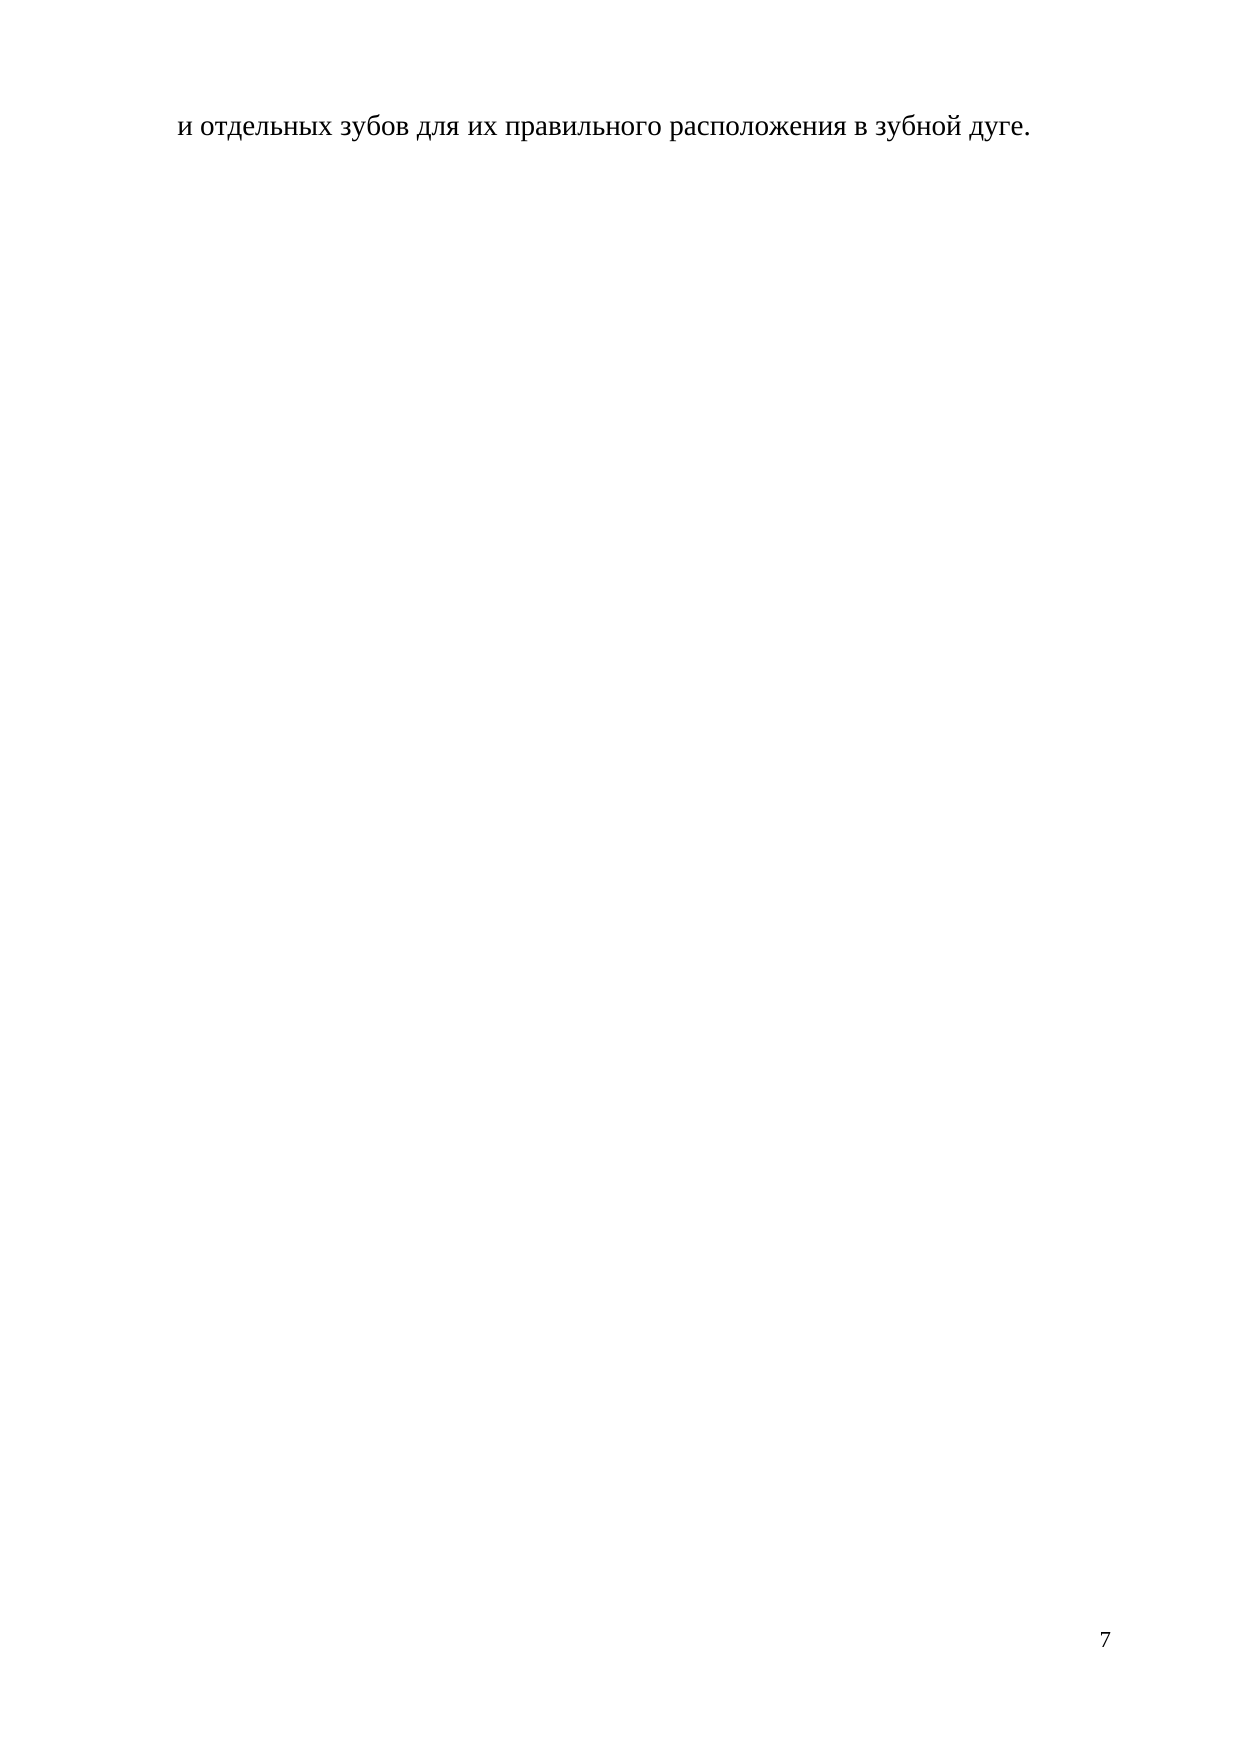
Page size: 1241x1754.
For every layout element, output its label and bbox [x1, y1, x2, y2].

list [177, 108, 1087, 142]
